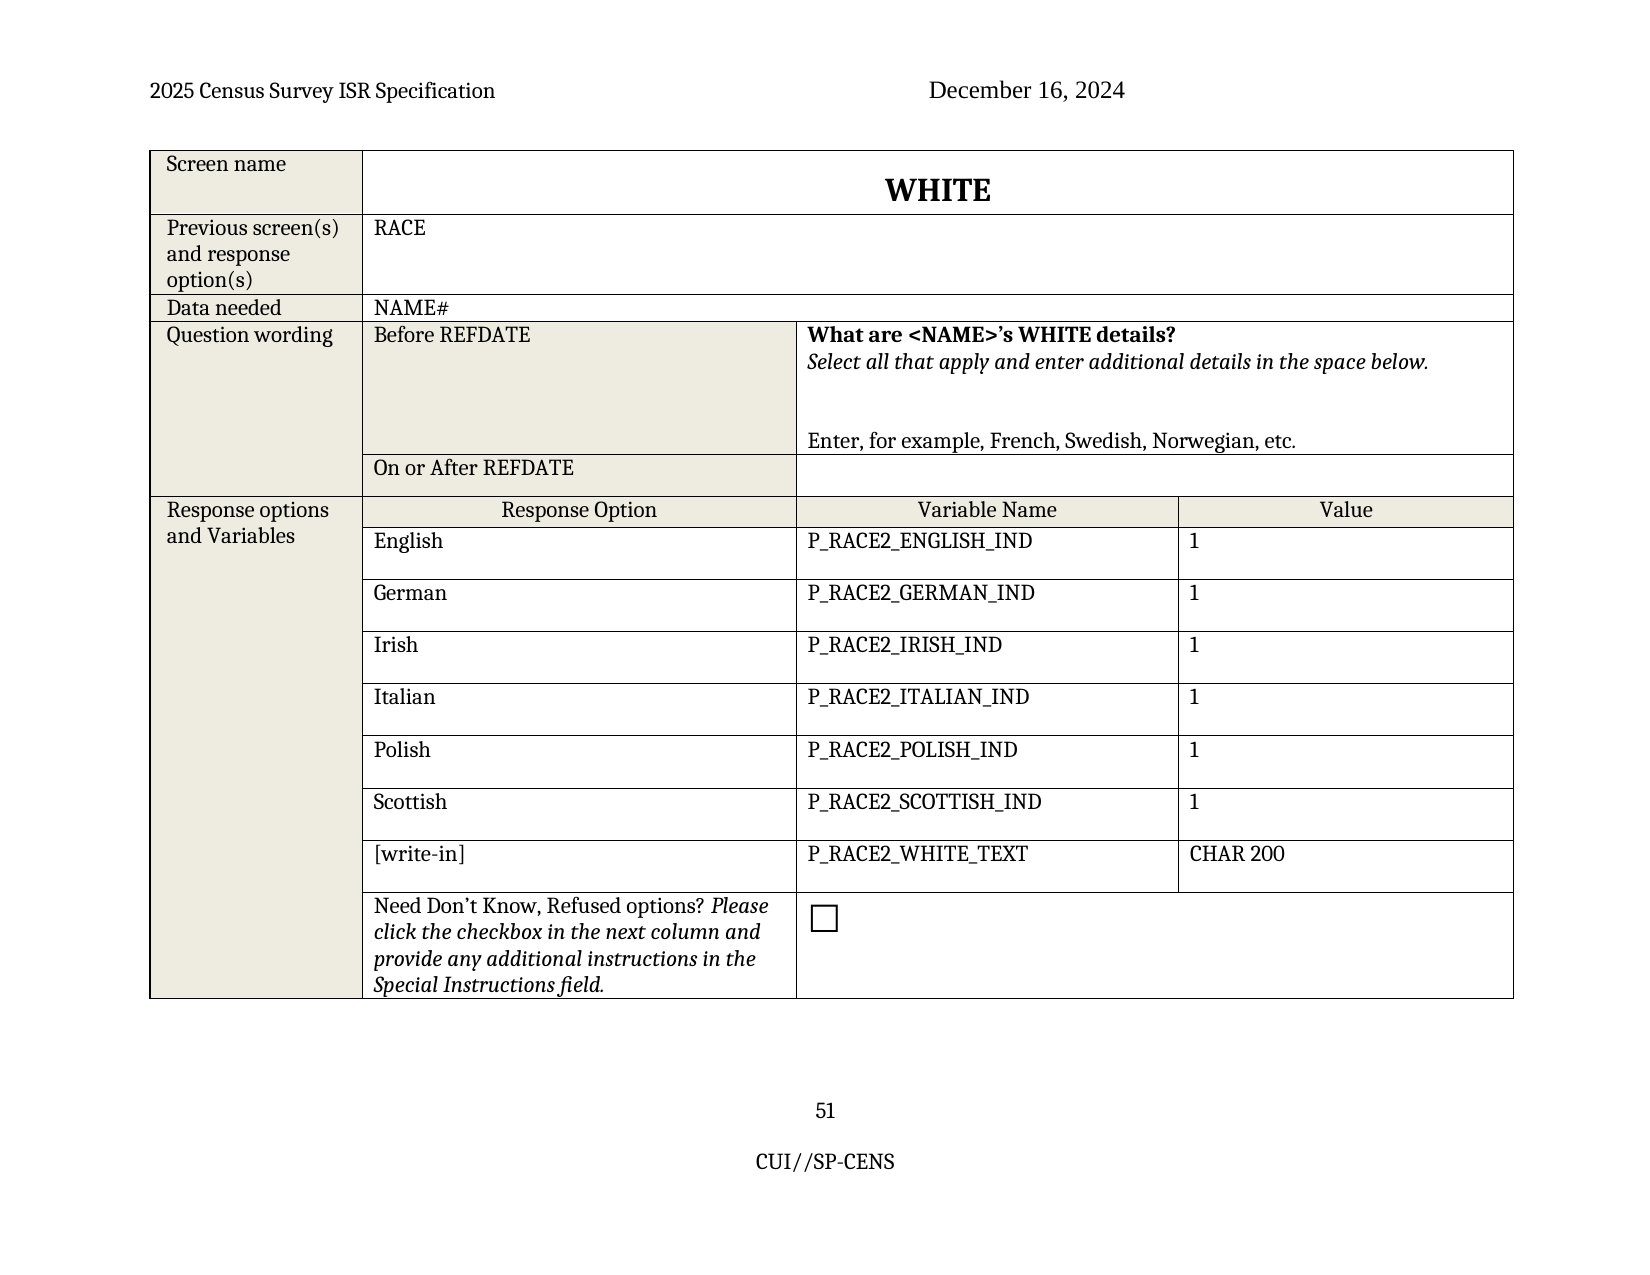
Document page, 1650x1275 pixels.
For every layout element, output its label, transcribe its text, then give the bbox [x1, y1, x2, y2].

table_cell 1 [1179, 632, 1513, 683]
table_header Screen name [151, 151, 362, 213]
table_cell Italian [363, 684, 796, 735]
table_cell German [363, 580, 796, 631]
table_cell What are <NAME>’s WHITE details? Select all that apply and enter additional details in the space below. Enter, for example, French, Swedish, Norwegian, etc. [797, 322, 1513, 454]
table_cell P_RACE2_IRISH_IND [797, 632, 1178, 683]
table_cell P_RACE2_ITALIAN_IND [797, 684, 1178, 735]
table_cell Value [1179, 497, 1513, 527]
table_cell 1 [1179, 736, 1513, 787]
table_cell [write-in] [363, 841, 796, 892]
table_cell CHAR 200 [1179, 841, 1513, 892]
table_cell English [363, 528, 796, 579]
table_cell RACE [363, 215, 1513, 294]
table_cell P_RACE2_GERMAN_IND [797, 580, 1178, 631]
table_cell Polish [363, 736, 796, 787]
table_cell [797, 455, 1513, 496]
table_cell On or After REFDATE [363, 455, 796, 496]
table_cell Variable Name [797, 497, 1178, 527]
table_cell Question wording [151, 322, 362, 496]
table_cell 1 [1179, 789, 1513, 839]
table_cell Data needed [151, 295, 362, 321]
table_cell P_RACE2_WHITE_TEXT [797, 841, 1178, 892]
table_cell Need Don’t Know, Refused options? Please click the checkbox in the next column and provide any additional instructions in the Special Instructions field. [363, 893, 796, 998]
table_cell Response options and Variables [151, 497, 362, 998]
table_header WHITE [363, 151, 1513, 213]
table_cell 1 [1179, 528, 1513, 579]
table_cell 1 [1179, 684, 1513, 735]
table_cell P_RACE2_SCOTTISH_IND [797, 789, 1178, 839]
table_cell Response Option [363, 497, 796, 527]
table_cell Before REFDATE [363, 322, 796, 454]
table_cell Previous screen(s) and response option(s) [151, 215, 362, 294]
table_cell Irish [363, 632, 796, 683]
table_cell P_RACE2_ENGLISH_IND [797, 528, 1178, 579]
table_cell Scottish [363, 789, 796, 839]
table_cell NAME# [363, 295, 1513, 321]
table_cell P_RACE2_POLISH_IND [797, 736, 1178, 787]
table_cell 1 [1179, 580, 1513, 631]
